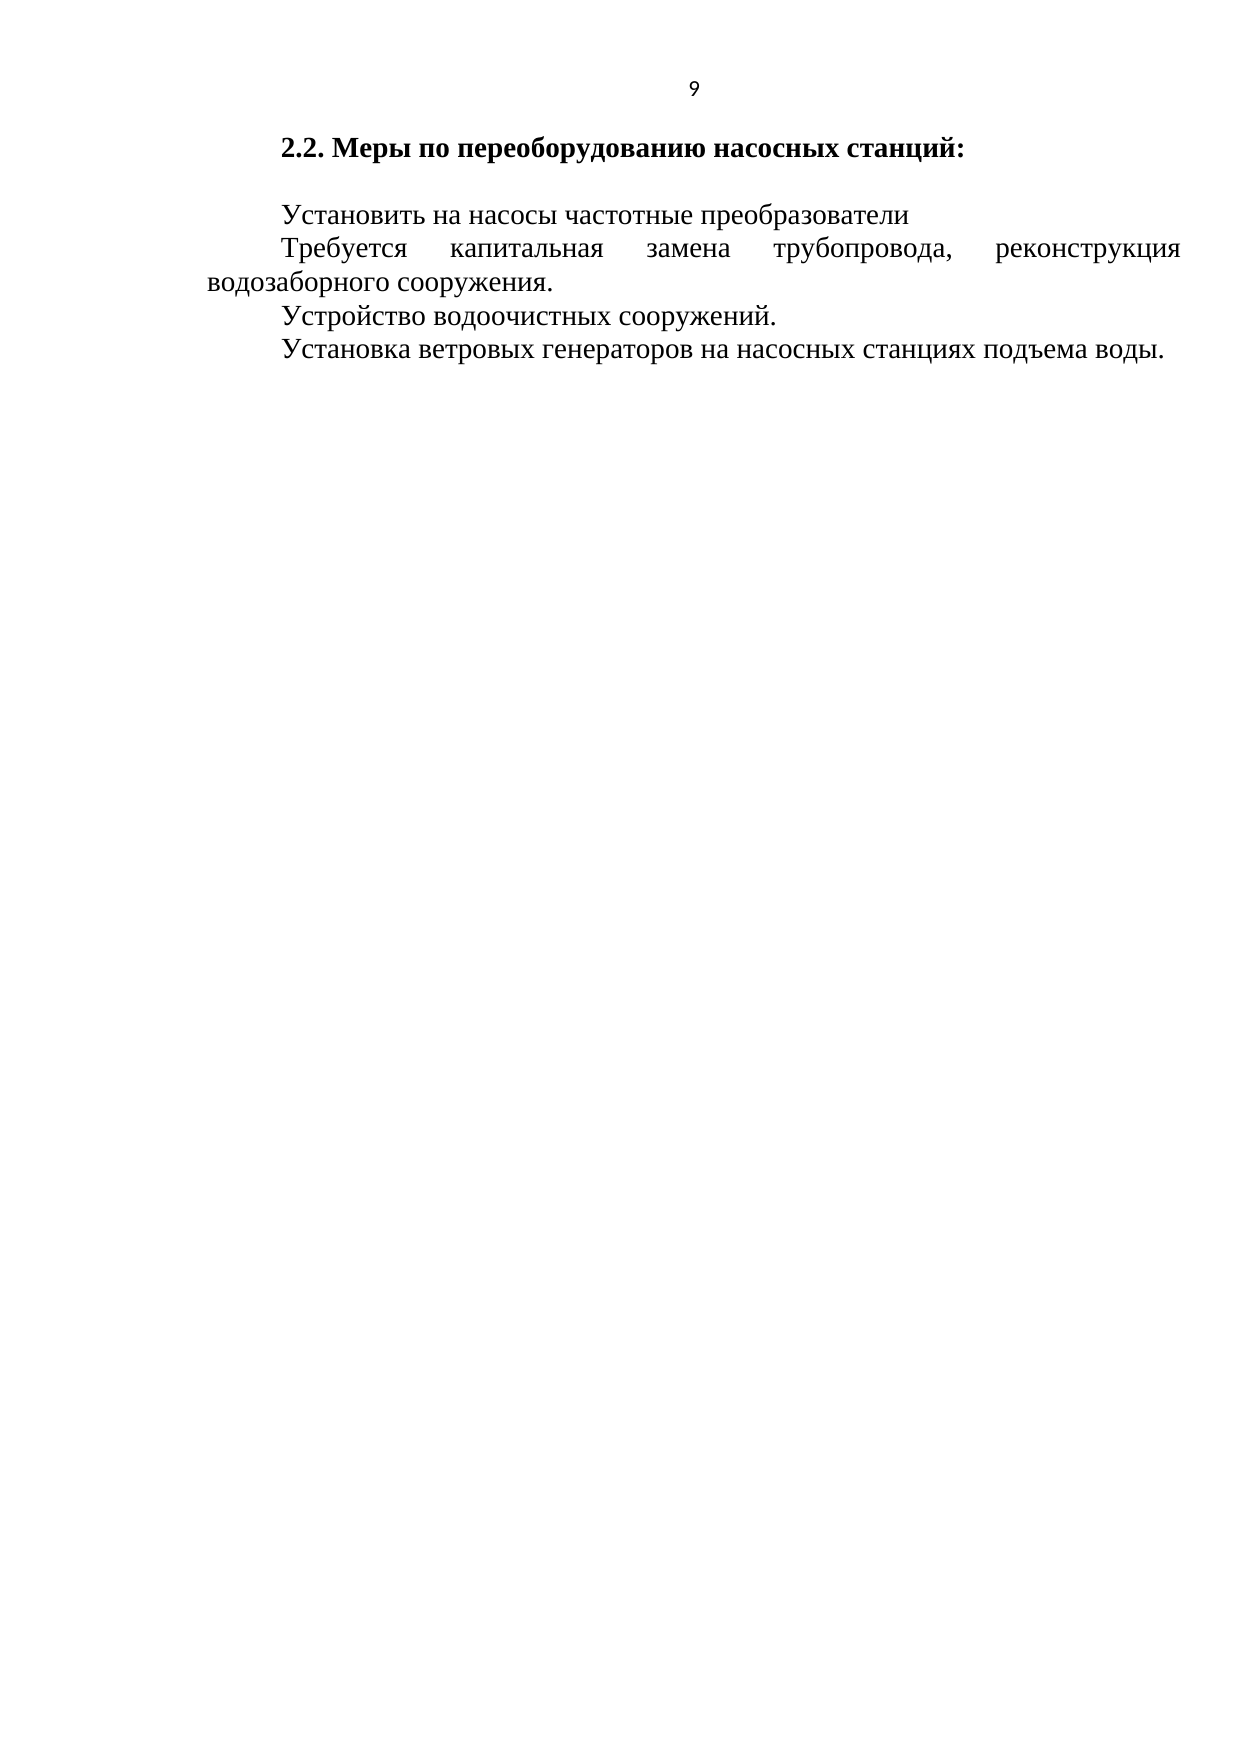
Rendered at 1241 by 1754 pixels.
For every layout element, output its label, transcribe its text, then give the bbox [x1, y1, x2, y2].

text Установка ветровых генераторов на насосных станциях подъема воды. [207, 331, 1181, 365]
text Устройство водоочистных сооружений. [207, 298, 1181, 331]
text Установить на насосы частотные преобразователи [207, 197, 1181, 231]
text 2.2. Меры по переоборудованию насосных станций: [207, 130, 1181, 163]
text Требуется капитальная замена трубопровода, реконструкция водозаборного сооружения. [207, 231, 1181, 298]
